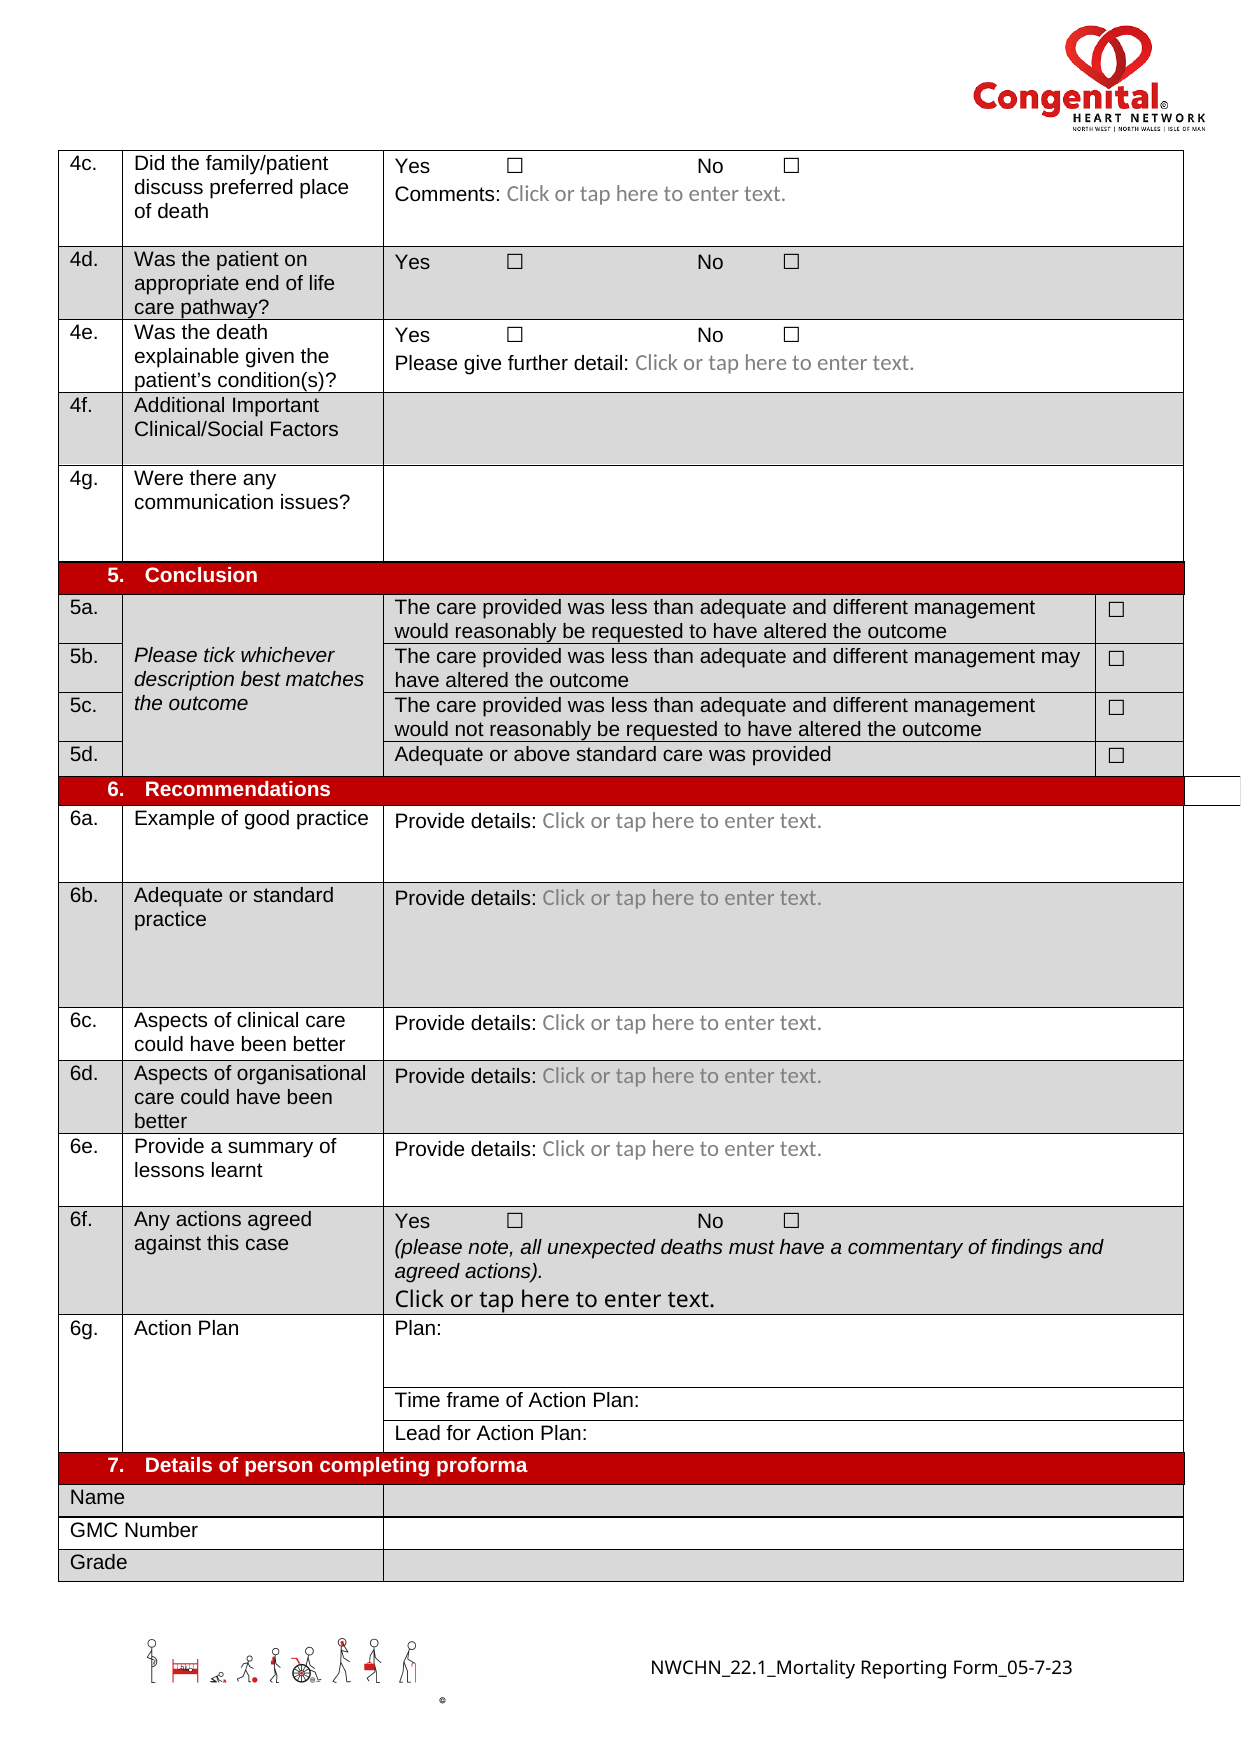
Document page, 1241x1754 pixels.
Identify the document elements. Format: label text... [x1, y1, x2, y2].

table_cell 6e. [59, 1134, 122, 1206]
table_cell 6f. [59, 1207, 122, 1314]
table_cell Did the family/patient discuss preferred place of death [123, 151, 383, 246]
table_cell Adequate or above standard care was provided [384, 742, 1095, 776]
table_cell Yes No [384, 247, 1183, 319]
table_cell Provide details: [384, 1134, 1183, 1206]
table_cell Provide a summary of lessons learnt [123, 1134, 383, 1206]
table_cell Additional Important Clinical/Social Factors [123, 393, 383, 464]
table_cell Provide details: [384, 883, 1183, 1007]
picture [123, 1618, 448, 1705]
table_cell [384, 466, 1183, 561]
table_cell 4d. [59, 247, 122, 319]
table_cell 5d. [59, 742, 122, 776]
table_cell Were there any communication issues? [123, 466, 383, 561]
table_cell Yes No Please give further detail: [384, 320, 1183, 392]
table_cell 4e. [59, 320, 122, 392]
table_cell Lead for Action Plan: [384, 1421, 1183, 1452]
table_cell Aspects of organisational care could have been better [123, 1061, 383, 1133]
table_cell Was the patient on appropriate end of life care pathway? [123, 247, 383, 319]
table_cell Provide details: [384, 806, 1183, 882]
table_cell The care provided was less than adequate and different management would reasonably be requested to have altered the outcome [384, 595, 1095, 643]
table_cell Example of good practice [123, 806, 383, 882]
table_cell [384, 393, 1183, 464]
table_cell 6d. [59, 1061, 122, 1133]
table_cell Details of person completing proforma [59, 1453, 1184, 1484]
table_cell The care provided was less than adequate and different management would not reasonably be requested to have altered the outcome [384, 693, 1095, 741]
table_cell Time frame of Action Plan: [384, 1388, 1183, 1419]
table_cell [384, 1518, 1183, 1549]
table_cell [384, 1550, 1183, 1581]
table_cell 5c. [59, 693, 122, 741]
table_cell 4g. [59, 466, 122, 561]
table_cell 4f. [59, 393, 122, 464]
table_cell Plan: [384, 1315, 1183, 1387]
table_cell 6b. [59, 883, 122, 1007]
table_cell 6a. [59, 806, 122, 882]
table_cell Grade [59, 1550, 383, 1581]
table_cell GMC Number [59, 1518, 383, 1549]
table_cell 5b. [59, 644, 122, 692]
table_cell [1185, 777, 1240, 805]
table_cell The care provided was less than adequate and different management may have altered the outcome [384, 644, 1095, 692]
table_cell Yes No Comments: [384, 151, 1183, 246]
table_cell 4c. [59, 151, 122, 246]
table_cell Recommendations [59, 777, 1184, 805]
table_cell Provide details: [384, 1061, 1183, 1133]
table_cell Any actions agreed against this case [123, 1207, 383, 1314]
table_cell Aspects of clinical care could have been better [123, 1008, 383, 1060]
table_cell Provide details: [384, 1008, 1183, 1060]
table_cell Action Plan [123, 1315, 383, 1452]
table_cell Conclusion [59, 563, 1184, 594]
table_cell Name [59, 1485, 383, 1516]
table_cell Yes No (please note, all unexpected deaths must have a commentary of findings and agreed actions). [384, 1207, 1183, 1314]
table_cell Was the death explainable given the patient’s condition(s)? [123, 320, 383, 392]
table_cell [384, 1485, 1183, 1516]
table_cell Please tick whichever description best matches the outcome [123, 595, 383, 776]
table_cell Adequate or standard practice [123, 883, 383, 1007]
table_cell 5a. [59, 595, 122, 643]
table_cell 6c. [59, 1008, 122, 1060]
picture [971, 23, 1207, 134]
table_cell 6g. [59, 1315, 122, 1452]
